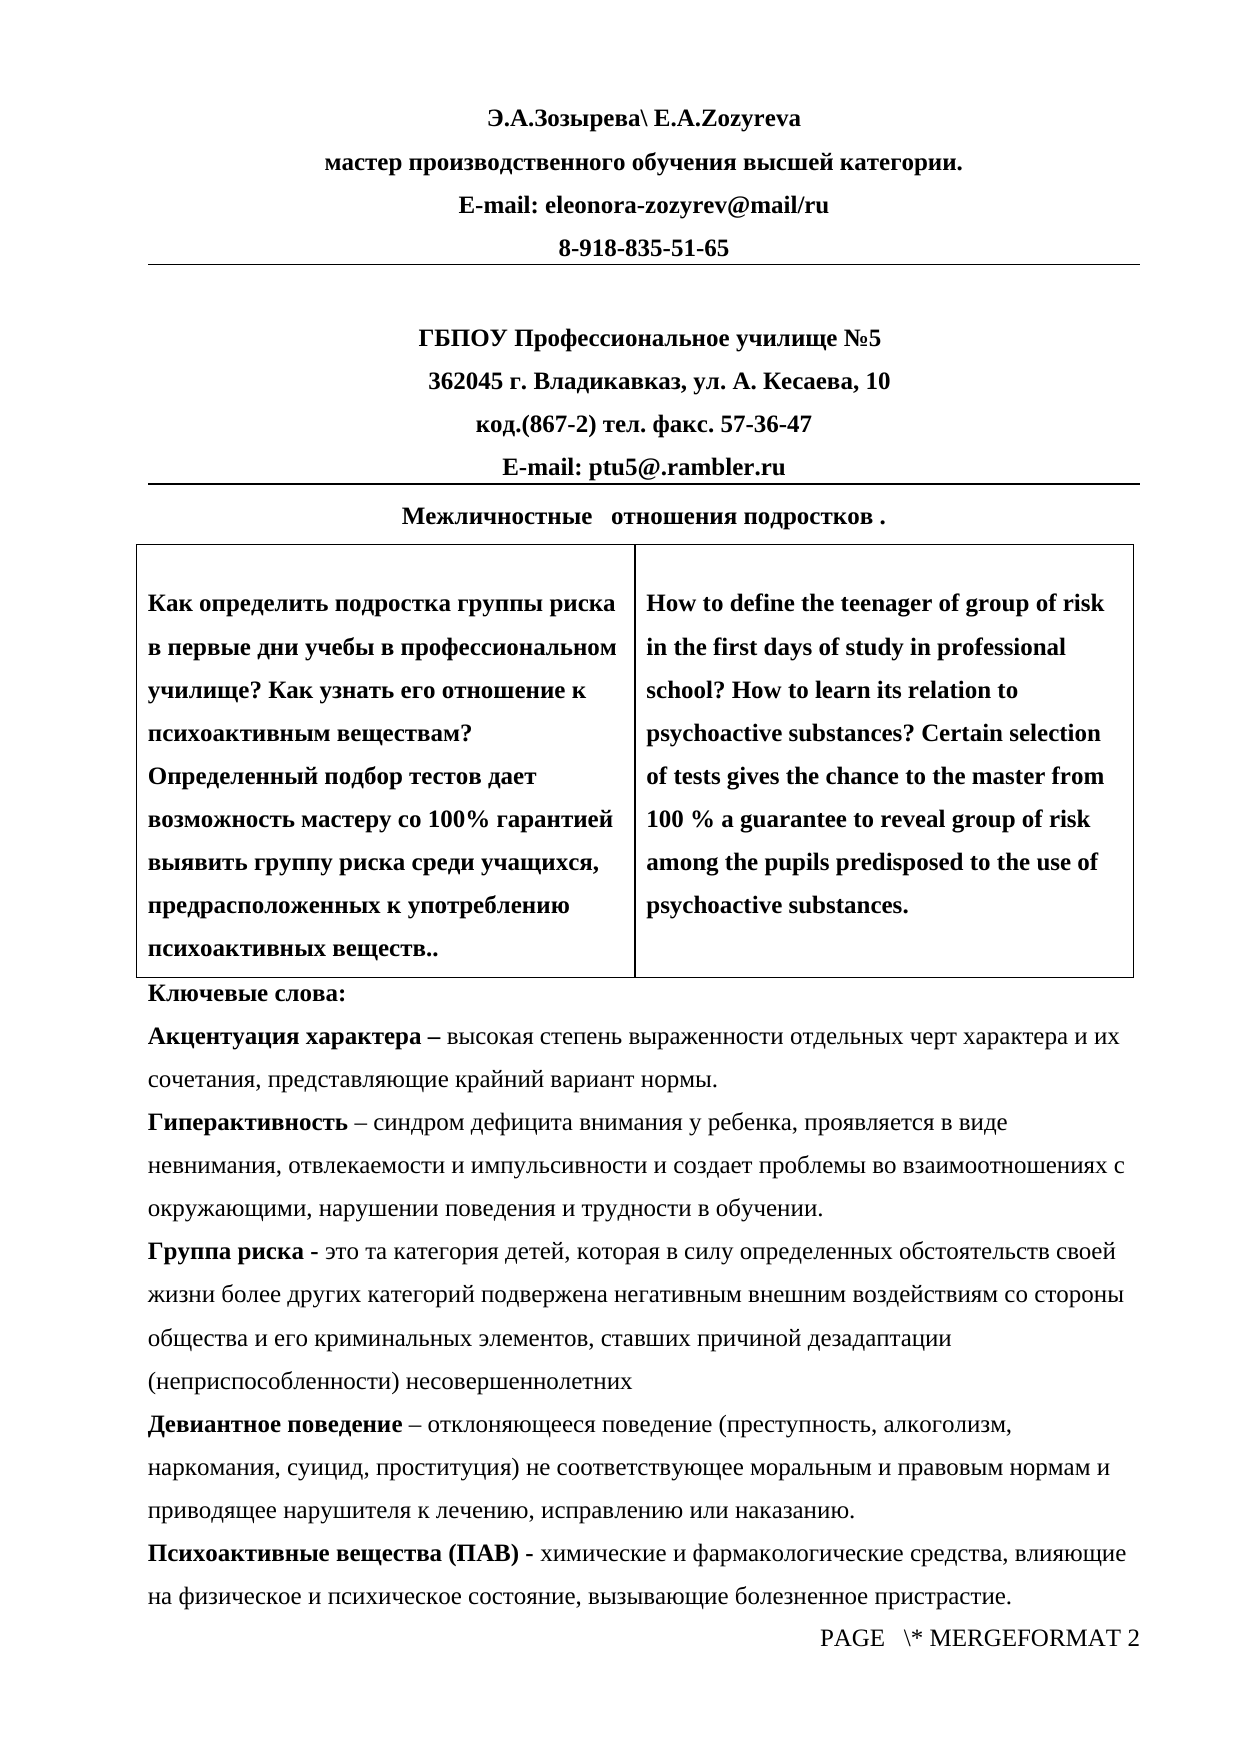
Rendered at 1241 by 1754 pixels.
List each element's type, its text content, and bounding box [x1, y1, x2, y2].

text Гиперактивность – синдром дефицита внимания у ребенка, проявляется в виде невнимания, отвлекаемости и импульсивности и создает проблемы во взаимоотношениях с окружающими, нарушении поведения и трудности в обучении. [148, 1107, 1140, 1222]
text Группа риска - это та категория детей, которая в силу определенных обстоятельств своей жизни более других категорий подвержена негативным внешним воздействиям со стороны общества и его криминальных элементов, ставших причиной дезадаптации (неприспособленности) несовершеннолетних [148, 1236, 1140, 1394]
text Е-mail: ptu5@.rambler.ru [148, 452, 1140, 483]
text 362045 г. Владикавказ, ул. А. Кесаева, 10 [44, 366, 1240, 394]
text Психоактивные вещества (ПАВ) - химические и фармакологические средства, влияющие на физическое и психическое состояние, вызывающие болезненное пристрастие. [148, 1538, 1140, 1610]
text мастер производственного обучения высшей категории. [148, 147, 1140, 175]
text Е-mail: eleonora-zozyrev@mail/ru [148, 190, 1140, 218]
text Девиантное поведение – отклоняющееся поведение (преступность, алкоголизм, наркомания, суицид, проституция) не соответствующее моральным и правовым нормам и приводящее нарушителя к лечению, исправлению или наказанию. [148, 1409, 1140, 1524]
table_header How to define the teenager of group of risk in the first days of study in professional school? How to learn its relation to psychoactive substances? Certain selection of tests gives the chance to the master from 100 % a guarantee to reveal group of risk among the pupils predisposed to the use of psychoactive substances. [636, 545, 1133, 977]
text 8-918-835-51-65 [148, 233, 1140, 264]
text код.(867-2) тел. факс. 57-36-47 [148, 409, 1140, 438]
text Межличностные отношения подростков . [148, 501, 1140, 530]
text Э.А.Зозырева\ E.A.Zozyreva [148, 103, 1140, 132]
text ГБПОУ Профессиональное училище №5 [44, 323, 1240, 351]
text Акцентуация характера – высокая степень выраженности отдельных черт характера и их сочетания, представляющие крайний вариант нормы. [148, 1021, 1140, 1093]
text Ключевые слова: [148, 978, 1140, 1006]
table_header Как определить подростка группы риска в первые дни учебы в профессиональном училище? Как узнать его отношение к психоактивным веществам? Определенный подбор тестов дает возможность мастеру со 100% гарантией выявить группу риска среди учащихся, предрасположенных к употреблению психоактивных веществ.. [137, 545, 634, 977]
